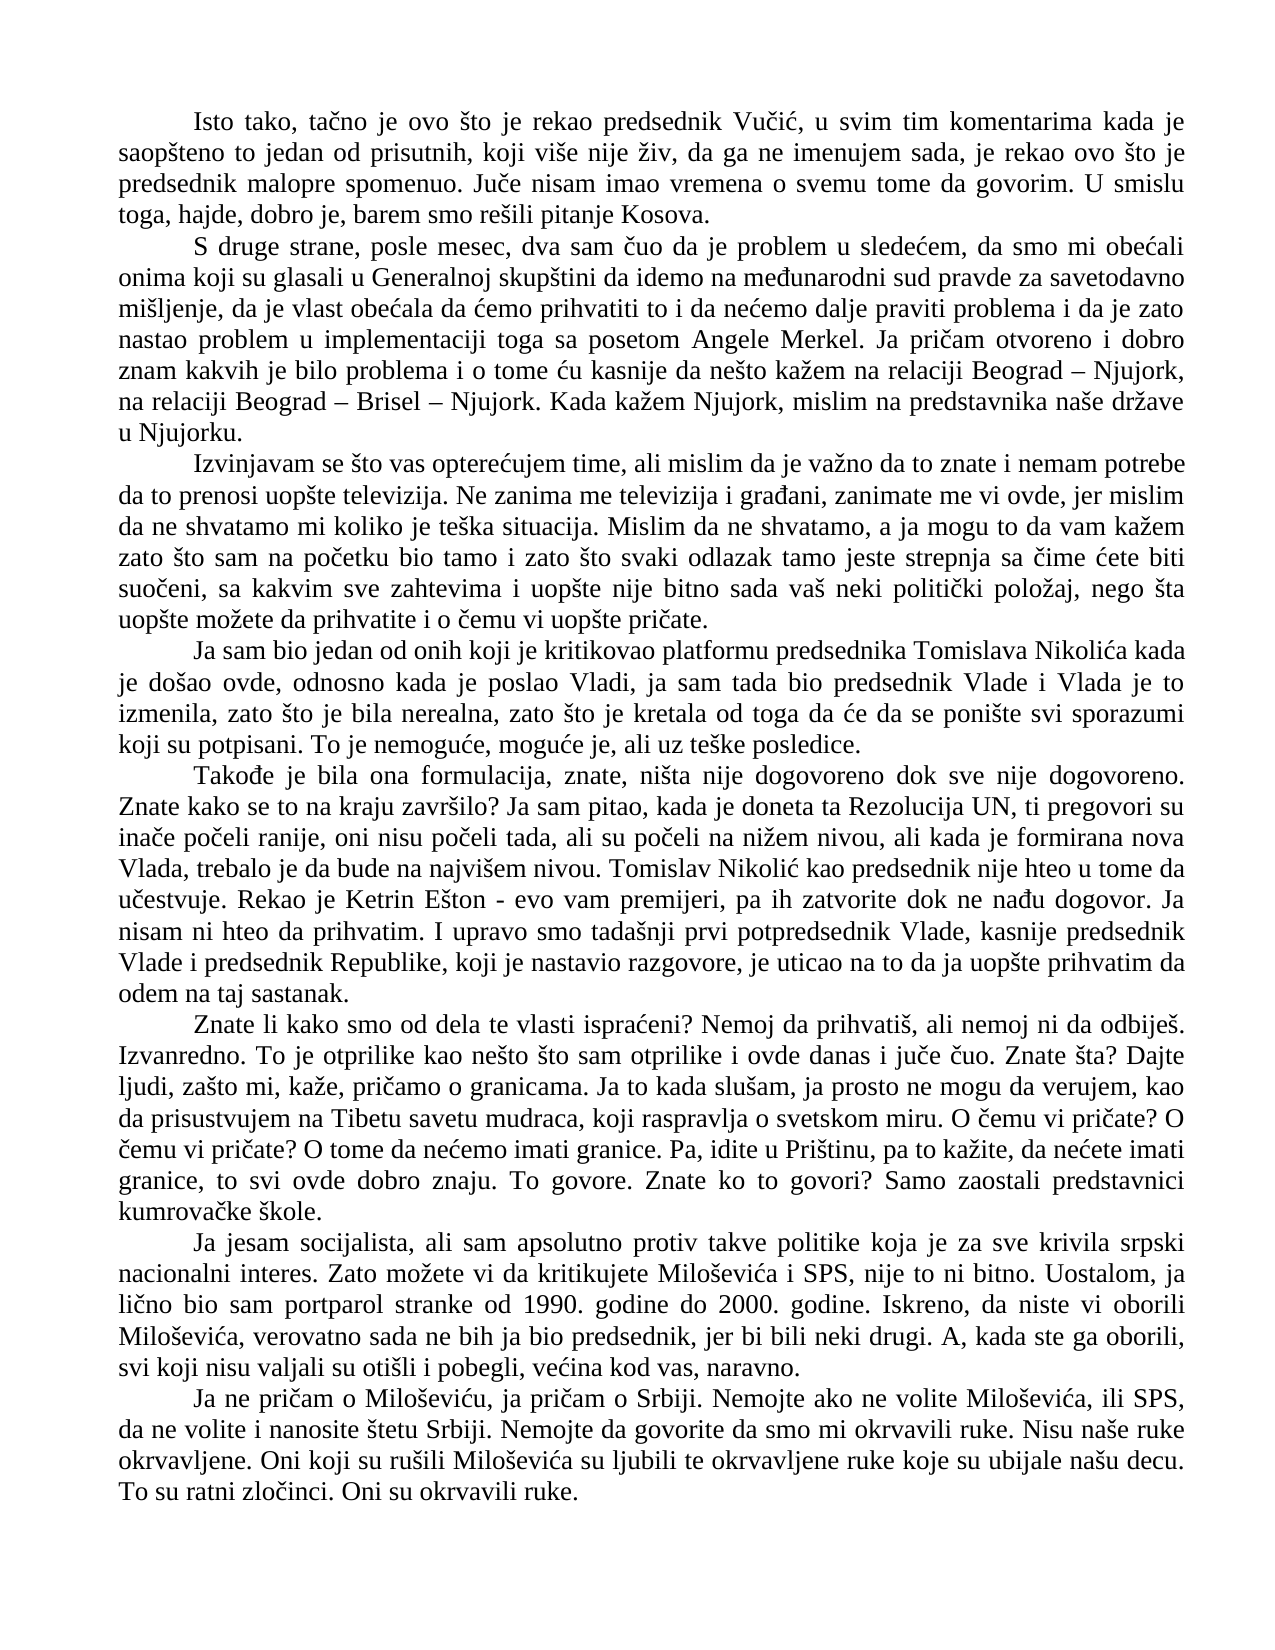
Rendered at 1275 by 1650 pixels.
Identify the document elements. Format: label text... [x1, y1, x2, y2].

text Isto tako, tačno je ovo što je rekao predsednik Vučić, u svim tim komentarima kada je saopšteno to jedan od prisutnih, koji više nije živ, da ga ne imenujem sada, je rekao ovo što je predsednik malopre spomenuo. Juče nisam imao vremena o svemu tome da govorim. U smislu toga, hajde, dobro je, barem smo rešili pitanje Kosova. [118, 105, 1186, 229]
text Takođe je bila ona formulacija, znate, ništa nije dogovoreno dok sve nije dogovoreno. Znate kako se to na kraju završilo? Ja sam pitao, kada je doneta ta Rezolucija UN, ti pregovori su inače počeli ranije, oni nisu počeli tada, ali su počeli na nižem nivou, ali kada je formirana nova Vlada, trebalo je da bude na najvišem nivou. Tomislav Nikolić kao predsednik nije hteo u tome da učestvuje. Rekao je Ketrin Ešton - evo vam premijeri, pa ih zatvorite dok ne nađu dogovor. Ja nisam ni hteo da prihvatim. I upravo smo tadašnji prvi potpredsednik Vlade, kasnije predsednik Vlade i predsednik Republike, koji je nastavio razgovore, je uticao na to da ja uopšte prihvatim da odem na taj sastanak. [118, 759, 1186, 1008]
text S druge strane, posle mesec, dva sam čuo da je problem u sledećem, da smo mi obećali onima koji su glasali u Generalnoj skupštini da idemo na međunarodni sud pravde za savetodavno mišljenje, da je vlast obećala da ćemo prihvatiti to i da nećemo dalje praviti problema i da je zato nastao problem u implementaciji toga sa posetom Angele Merkel. Ja pričam otvoreno i dobro znam kakvih je bilo problema i o tome ću kasnije da nešto kažem na relaciji Beograd – Njujork, na relaciji Beograd – Brisel – Njujork. Kada kažem Njujork, mislim na predstavnika naše države u Njujorku. [118, 229, 1186, 448]
text Znate li kako smo od dela te vlasti ispraćeni? Nemoj da prihvatiš, ali nemoj ni da odbiješ. Izvanredno. To je otprilike kao nešto što sam otprilike i ovde danas i juče čuo. Znate šta? Dajte ljudi, zašto mi, kaže, pričamo o granicama. Ja to kada slušam, ja prosto ne mogu da verujem, kao da prisustvujem na Tibetu savetu mudraca, koji raspravlja o svetskom miru. O čemu vi pričate? O čemu vi pričate? O tome da nećemo imati granice. Pa, idite u Prištinu, pa to kažite, da nećete imati granice, to svi ovde dobro znaju. To govore. Znate ko to govori? Samo zaostali predstavnici kumrovačke škole. [118, 1008, 1186, 1226]
text Ja ne pričam o Miloševiću, ja pričam o Srbiji. Nemojte ako ne volite Miloševića, ili SPS, da ne volite i nanosite štetu Srbiji. Nemojte da govorite da smo mi okrvavili ruke. Nisu naše ruke okrvavljene. Oni koji su rušili Miloševića su ljubili te okrvavljene ruke koje su ubijale našu decu. To su ratni zločinci. Oni su okrvavili ruke. [118, 1382, 1186, 1507]
text Ja jesam socijalista, ali sam apsolutno protiv takve politike koja je za sve krivila srpski nacionalni interes. Zato možete vi da kritikujete Miloševića i SPS, nije to ni bitno. Uostalom, ja lično bio sam portparol stranke od 1990. godine do 2000. godine. Iskreno, da niste vi oborili Miloševića, verovatno sada ne bih ja bio predsednik, jer bi bili neki drugi. A, kada ste ga oborili, svi koji nisu valjali su otišli i pobegli, većina kod vas, naravno. [118, 1226, 1186, 1382]
text Ja sam bio jedan od onih koji je kritikovao platformu predsednika Tomislava Nikolića kada je došao ovde, odnosno kada je poslao Vladi, ja sam tada bio predsednik Vlade i Vlada je to izmenila, zato što je bila nerealna, zato što je kretala od toga da će da se ponište svi sporazumi koji su potpisani. To je nemoguće, moguće je, ali uz teške posledice. [118, 634, 1186, 759]
text Izvinjavam se što vas opterećujem time, ali mislim da je važno da to znate i nemam potrebe da to prenosi uopšte televizija. Ne zanima me televizija i građani, zanimate me vi ovde, jer mislim da ne shvatamo mi koliko je teška situacija. Mislim da ne shvatamo, a ja mogu to da vam kažem zato što sam na početku bio tamo i zato što svaki odlazak tamo jeste strepnja sa čime ćete biti suočeni, sa kakvim sve zahtevima i uopšte nije bitno sada vaš neki politički položaj, nego šta uopšte možete da prihvatite i o čemu vi uopšte pričate. [118, 448, 1186, 634]
